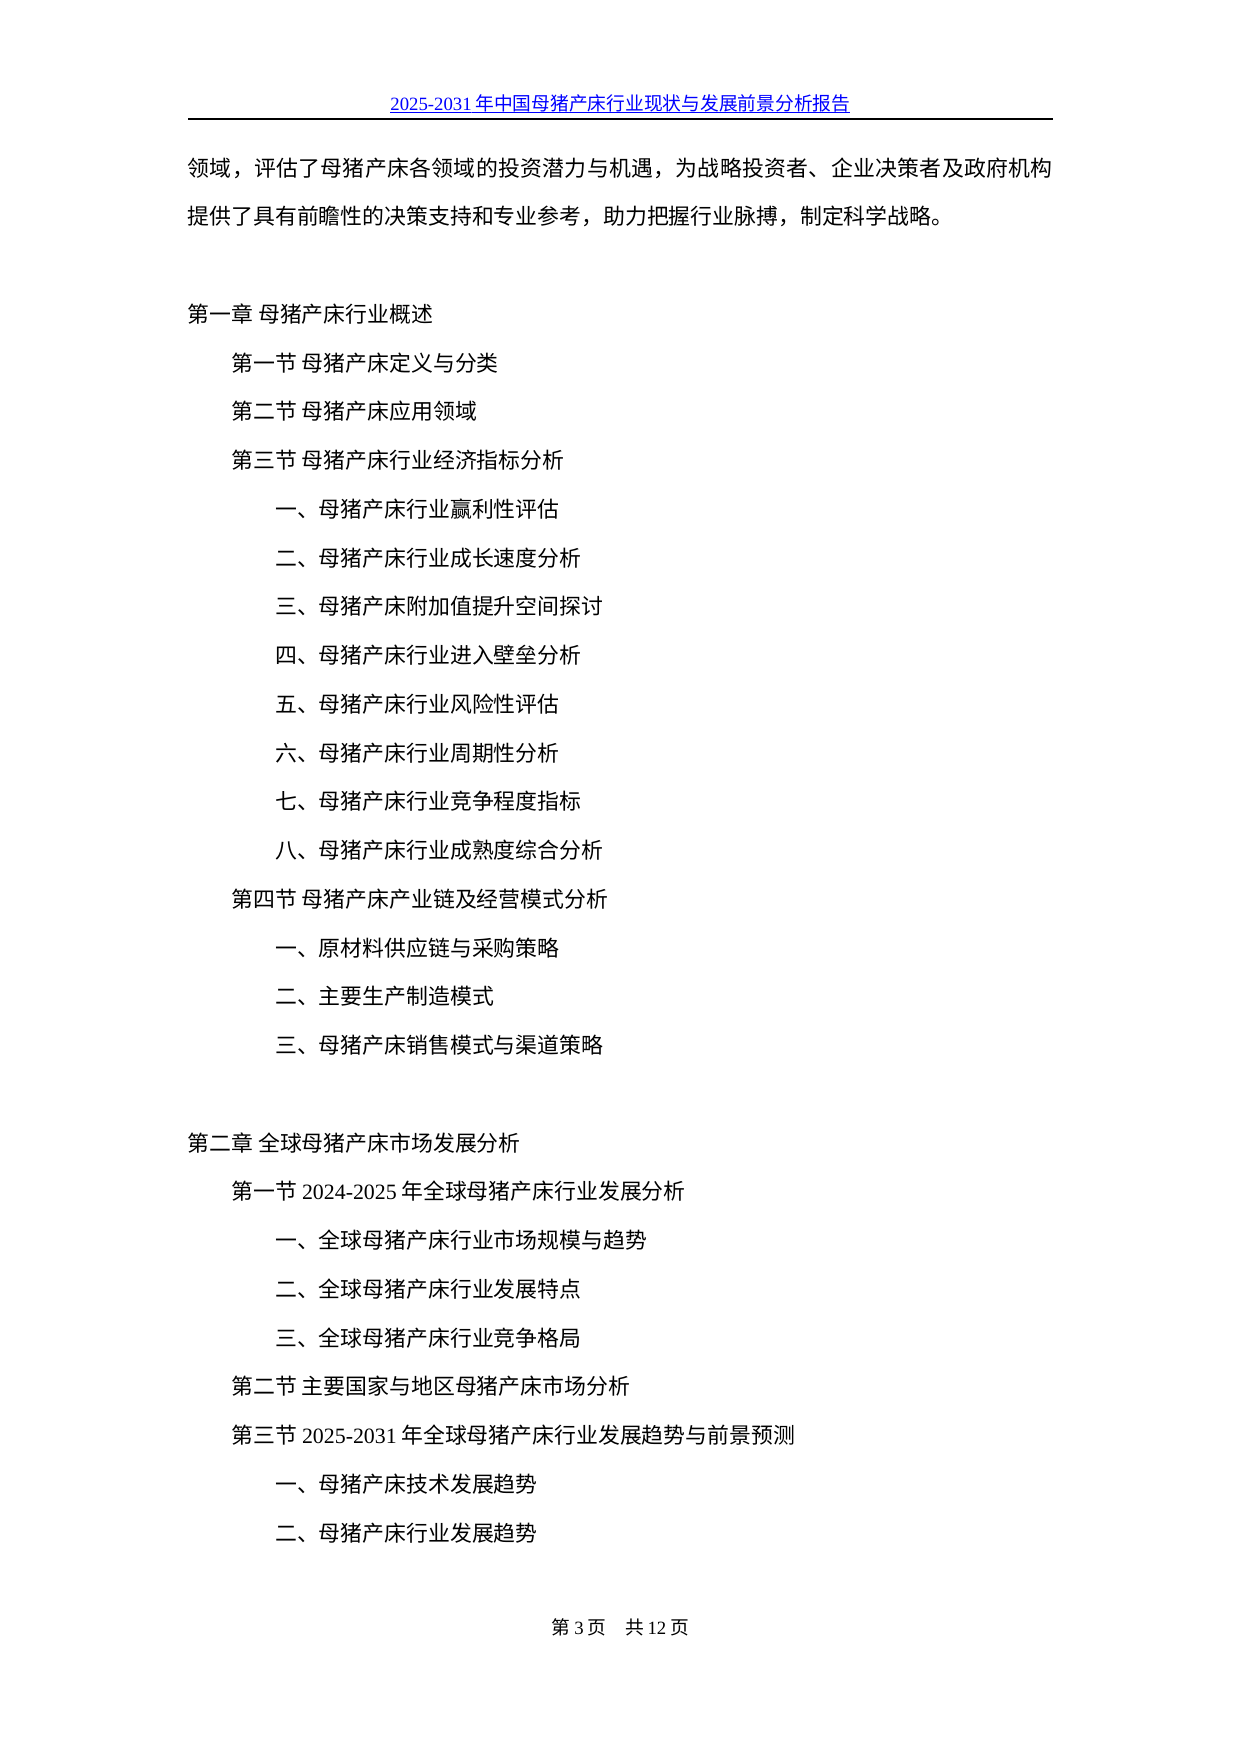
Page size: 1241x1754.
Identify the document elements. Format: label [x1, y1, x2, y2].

text [187, 150, 1053, 1548]
